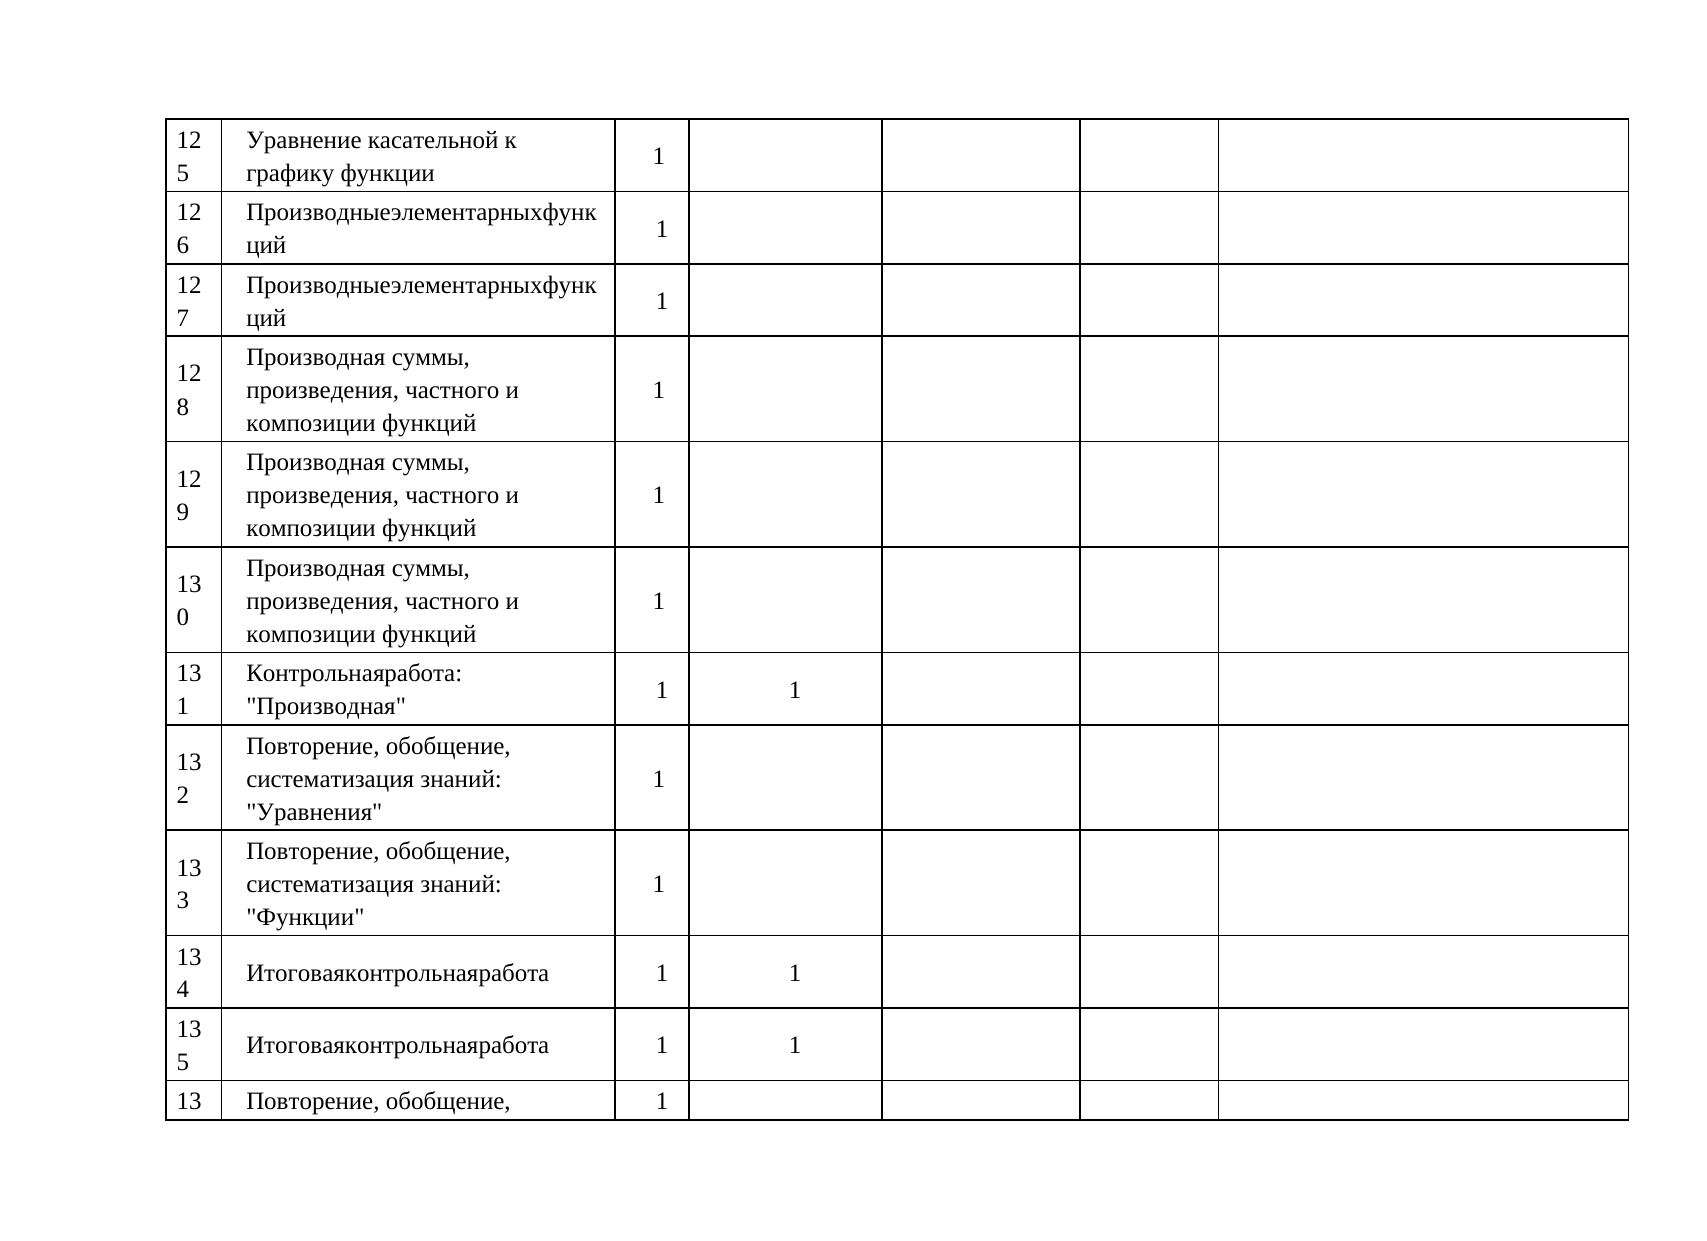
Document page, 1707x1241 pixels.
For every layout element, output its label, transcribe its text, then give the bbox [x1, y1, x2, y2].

table_cell 125 [167, 120, 221, 191]
table_cell [690, 337, 881, 441]
table_cell [1219, 936, 1628, 1007]
table_cell [690, 442, 881, 546]
table_cell [1081, 653, 1218, 724]
table_cell 1 [690, 1009, 881, 1079]
table_cell [883, 1081, 1079, 1119]
table_cell [1081, 936, 1218, 1007]
table_cell 128 [167, 337, 221, 441]
table_cell Повторение, обобщение, систематизация знаний: "Функции" [222, 831, 614, 935]
table_cell 126 [167, 192, 221, 263]
table_cell [1081, 337, 1218, 441]
table_cell 130 [167, 548, 221, 652]
table_cell [1219, 548, 1628, 652]
table_cell 1 [616, 442, 688, 546]
table_cell [1219, 831, 1628, 935]
table_cell Производныеэлементарныхфункций [222, 192, 614, 263]
table_cell 131 [167, 653, 221, 724]
table_cell 1 [616, 936, 688, 1007]
table_cell 1 [616, 192, 688, 263]
table_cell 136 [167, 1081, 221, 1119]
table_cell Производная суммы, произведения, частного и композиции функций [222, 337, 614, 441]
table_cell [883, 442, 1079, 546]
table_cell 1 [616, 831, 688, 935]
table_cell [1081, 831, 1218, 935]
table_cell [1219, 192, 1628, 263]
table_cell 133 [167, 831, 221, 935]
table_cell Производная суммы, произведения, частного и композиции функций [222, 548, 614, 652]
table_cell 1 [616, 726, 688, 829]
table_cell Повторение, обобщение, систематизация знаний: "Уравнения" [222, 726, 614, 829]
table_cell 1 [616, 337, 688, 441]
table_cell 1 [690, 936, 881, 1007]
table_cell 135 [167, 1009, 221, 1079]
table_cell [1219, 653, 1628, 724]
table_cell [1219, 442, 1628, 546]
table_cell [690, 548, 881, 652]
table_cell [1219, 1081, 1628, 1119]
table_cell [883, 1009, 1079, 1079]
table_cell 1 [616, 120, 688, 191]
table_cell 127 [167, 265, 221, 335]
table_cell [883, 548, 1079, 652]
table_cell [690, 726, 881, 829]
table_cell 1 [616, 1009, 688, 1079]
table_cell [222, 120, 614, 191]
table_cell [1081, 120, 1218, 191]
table_cell [883, 192, 1079, 263]
table_cell [1081, 548, 1218, 652]
table_cell 1 [616, 548, 688, 652]
table_cell [690, 265, 881, 335]
table_cell Производныеэлементарныхфункций [222, 265, 614, 335]
table_cell 1 [616, 653, 688, 724]
table_cell [883, 936, 1079, 1007]
table_cell 1 [616, 265, 688, 335]
table_cell [690, 831, 881, 935]
table_cell [883, 120, 1079, 191]
table_cell [1219, 337, 1628, 441]
table_cell [1081, 192, 1218, 263]
table_cell [883, 653, 1079, 724]
table_cell [1219, 120, 1628, 191]
table_cell Контрольнаяработа: "Производная" [222, 653, 614, 724]
table_cell 1 [616, 1081, 688, 1119]
table_cell [1081, 1009, 1218, 1079]
table_cell 134 [167, 936, 221, 1007]
table_cell [1219, 726, 1628, 829]
table_cell [690, 192, 881, 263]
table_cell [883, 265, 1079, 335]
table_cell 1 [690, 653, 881, 724]
table_cell [690, 1081, 881, 1119]
table_cell Производная суммы, произведения, частного и композиции функций [222, 442, 614, 546]
table_cell [1081, 726, 1218, 829]
table_cell Итоговаяконтрольнаяработа [222, 936, 614, 1007]
table_cell [883, 337, 1079, 441]
table_cell 132 [167, 726, 221, 829]
table_cell [690, 120, 881, 191]
table_cell Итоговаяконтрольнаяработа [222, 1009, 614, 1079]
table_cell 129 [167, 442, 221, 546]
table_cell [1081, 442, 1218, 546]
table_cell [883, 726, 1079, 829]
table_cell [1081, 265, 1218, 335]
table_cell [1081, 1081, 1218, 1119]
table_cell [1219, 1009, 1628, 1079]
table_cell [222, 1081, 614, 1119]
table_cell [1219, 265, 1628, 335]
table_cell [883, 831, 1079, 935]
